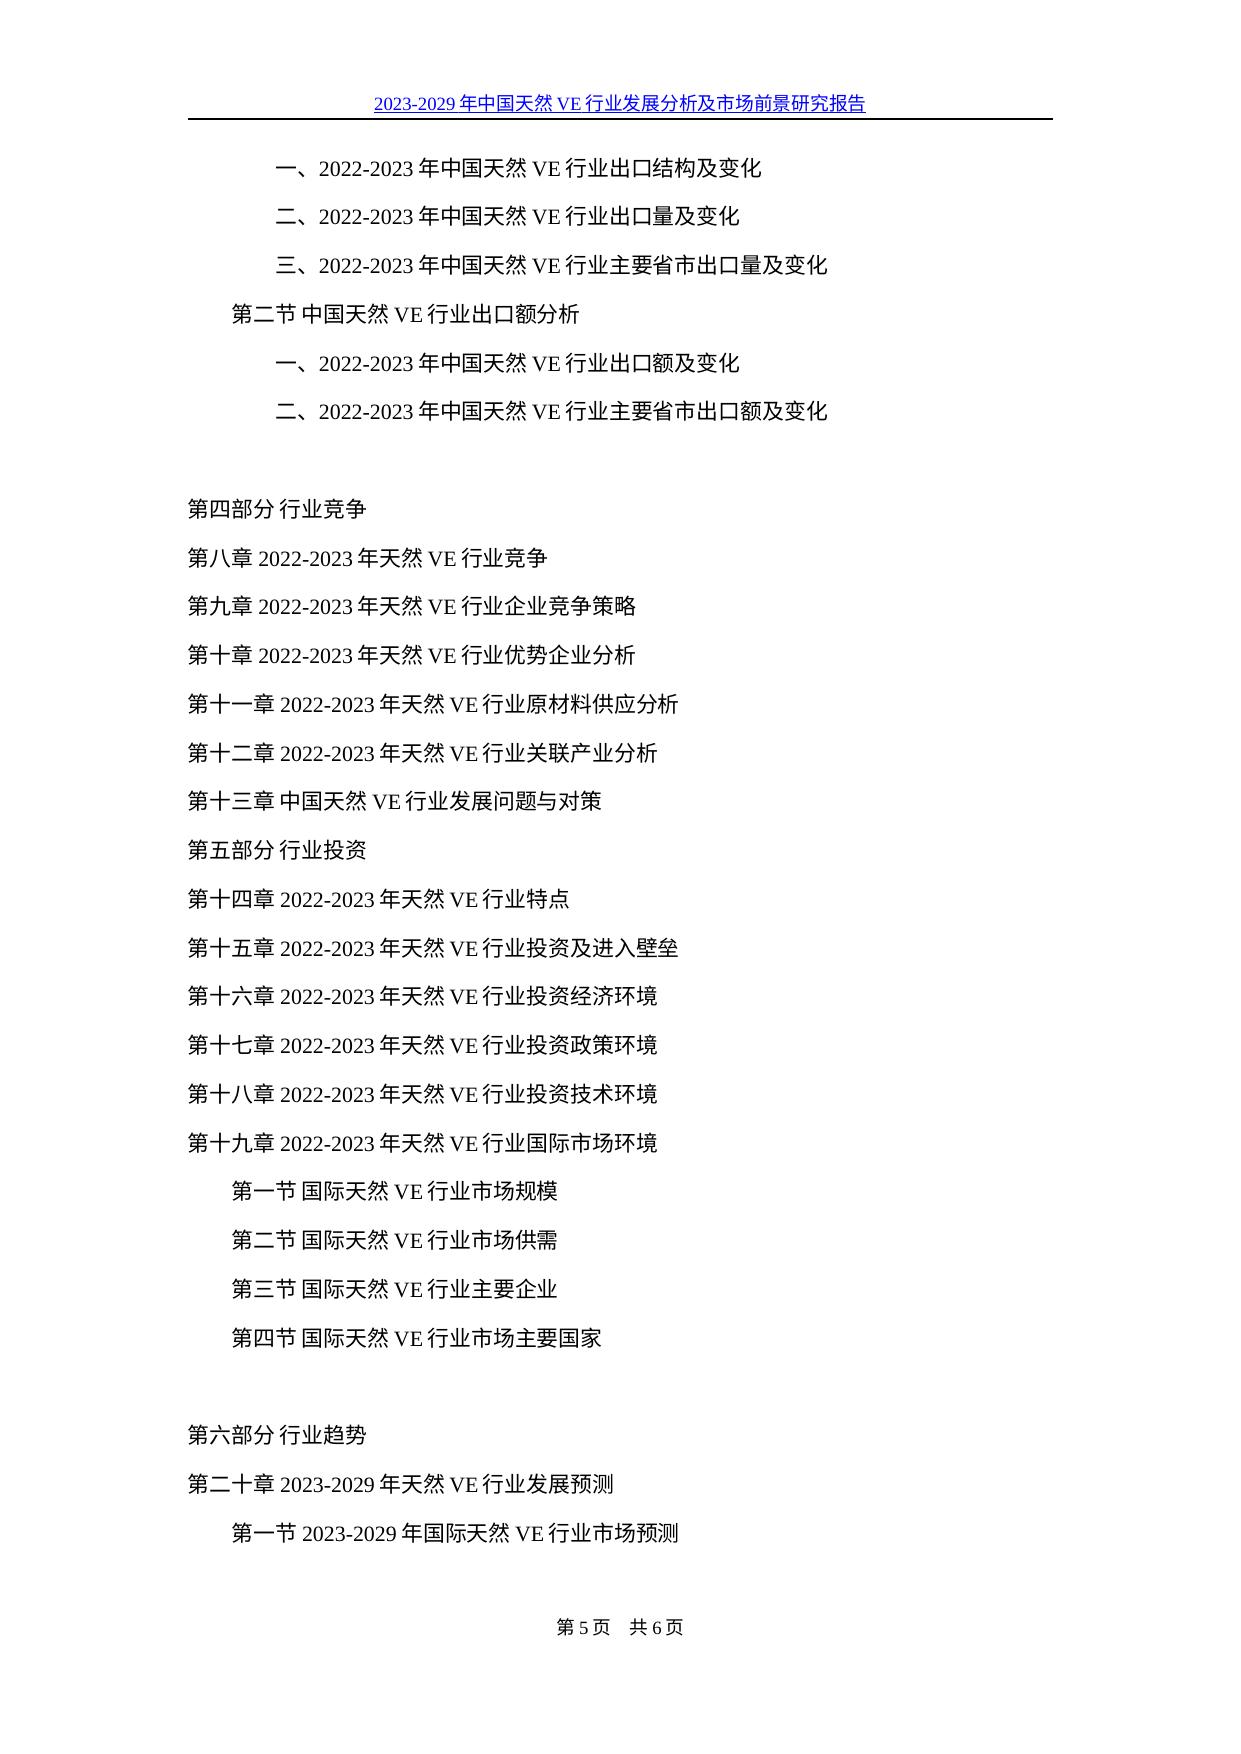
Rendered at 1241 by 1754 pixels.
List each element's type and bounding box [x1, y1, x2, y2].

text [187, 150, 1053, 1548]
